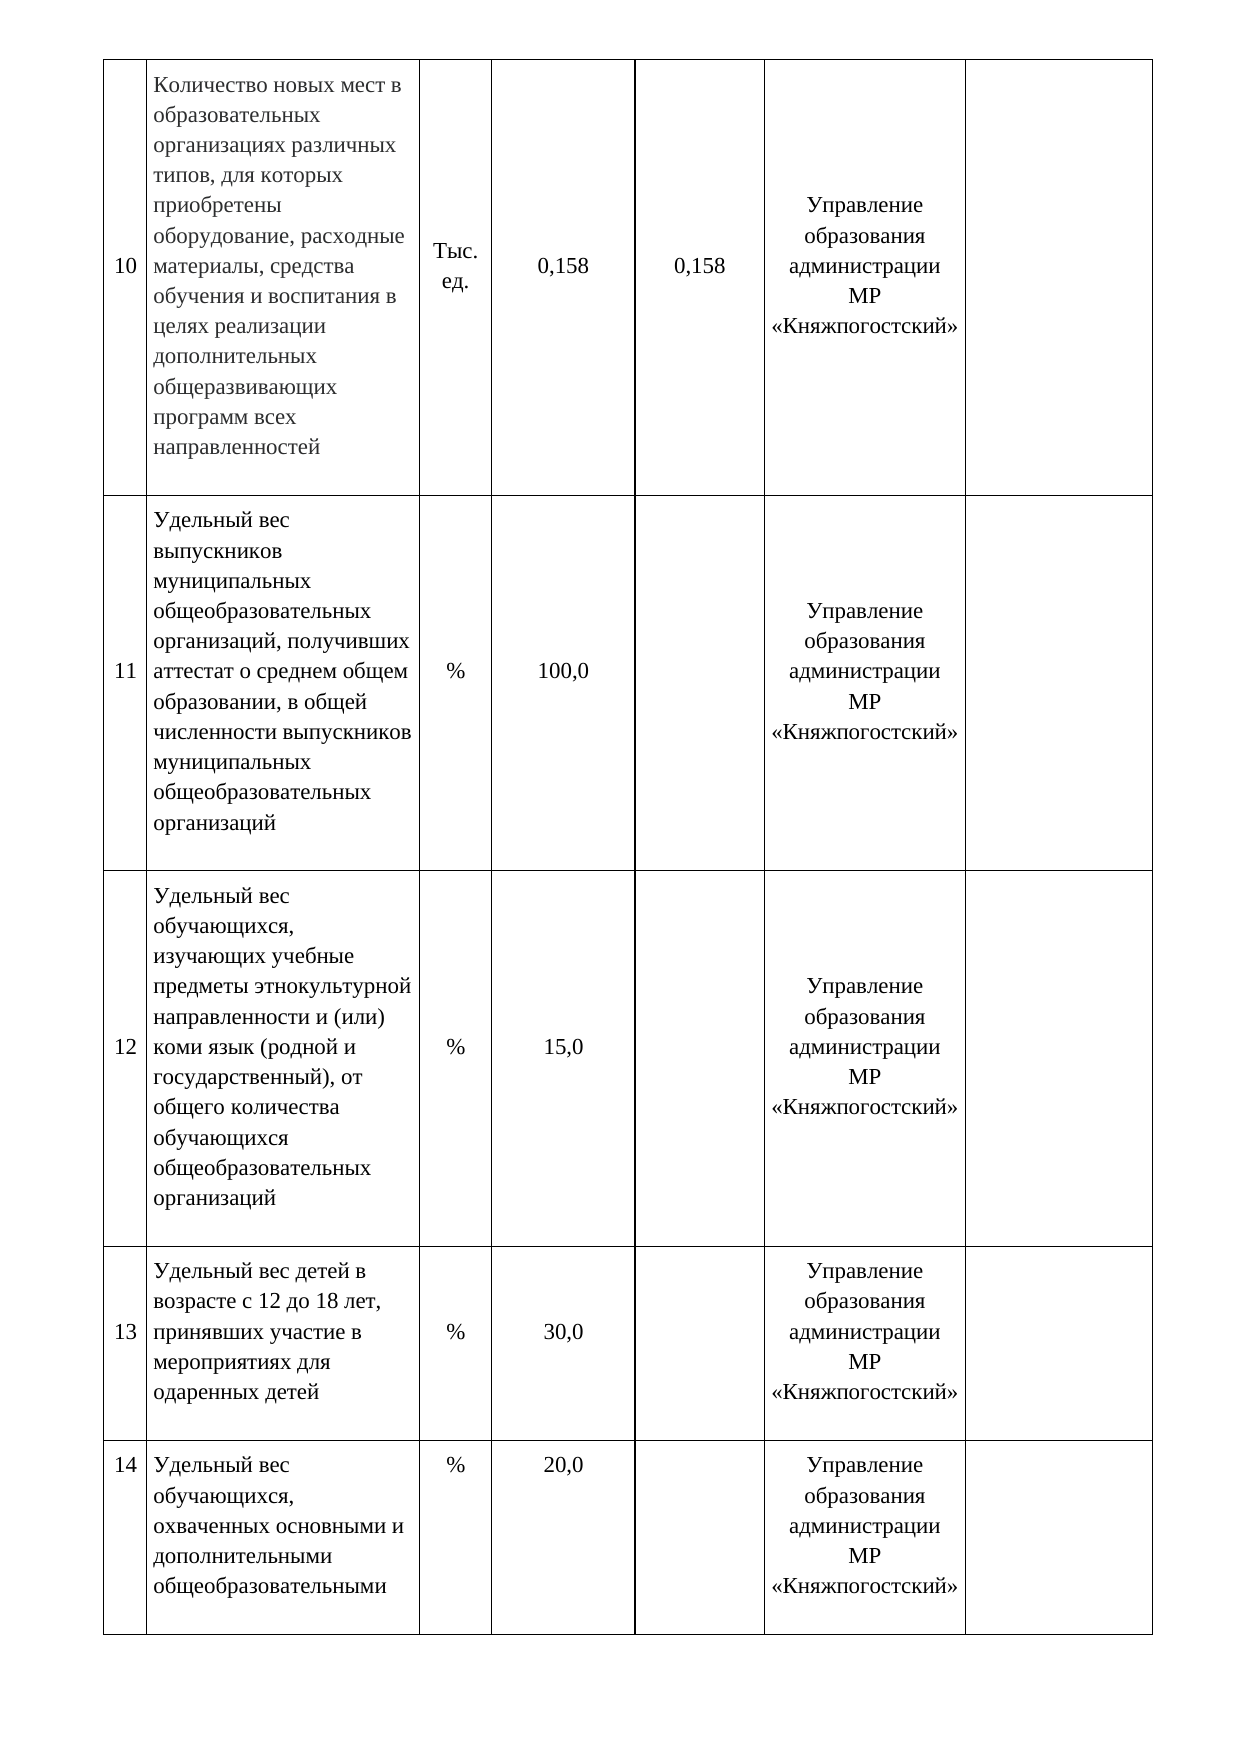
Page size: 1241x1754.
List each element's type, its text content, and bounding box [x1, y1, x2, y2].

table_cell [966, 871, 1152, 1246]
table_cell 11 [104, 496, 146, 870]
table_cell 12 [104, 871, 146, 1246]
table_cell 20,0 [492, 1441, 634, 1634]
table_cell Управление образования администрации МР «Княжпогостский» [765, 1247, 965, 1440]
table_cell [765, 60, 965, 495]
table_cell 0,158 [492, 60, 634, 495]
table_cell % [420, 871, 491, 1246]
table_cell Управление образования администрации МР «Княжпогостский» [765, 496, 965, 870]
table_cell [636, 1441, 764, 1634]
table_cell Удельный вес обучающихся, изучающих учебные предметы этнокультурной направленности и (или) коми язык (родной и государственный), от общего количества обучающихся общеобразовательных организаций [147, 871, 419, 1246]
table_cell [765, 1441, 965, 1634]
table_cell 15,0 [492, 871, 634, 1246]
table_cell 30,0 [492, 1247, 634, 1440]
table_cell [966, 496, 1152, 870]
table_cell Удельный вес детей в возрасте с 12 до 18 лет, принявших участие в мероприятиях для одаренных детей [147, 1247, 419, 1440]
table_cell Количество новых мест в образовательных организациях различных типов, для которых приобретены оборудование, расходные материалы, средства обучения и воспитания в целях реализации дополнительных общеразвивающих программ всех направленностей [147, 60, 419, 495]
table_cell [966, 1247, 1152, 1440]
table_cell 14 [104, 1441, 146, 1634]
table_cell Удельный вес выпускников муниципальных общеобразовательных организаций, получивших аттестат о среднем общем образовании, в общей численности выпускников муниципальных общеобразовательных организаций [147, 496, 419, 870]
table_cell % [420, 1247, 491, 1440]
table_cell 100,0 [492, 496, 634, 870]
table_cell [147, 1441, 419, 1634]
table_cell 0,158 [636, 60, 764, 495]
table_cell Управление образования администрации МР «Княжпогостский» [765, 871, 965, 1246]
table_cell [636, 1247, 764, 1440]
table_cell [636, 496, 764, 870]
table_cell [966, 60, 1152, 495]
table_cell [636, 871, 764, 1246]
table_cell % [420, 1441, 491, 1634]
table_cell % [420, 496, 491, 870]
table_cell [966, 1441, 1152, 1634]
table_cell 10 [104, 60, 146, 495]
table_cell 13 [104, 1247, 146, 1440]
table_cell Тыс. ед. [420, 60, 491, 495]
